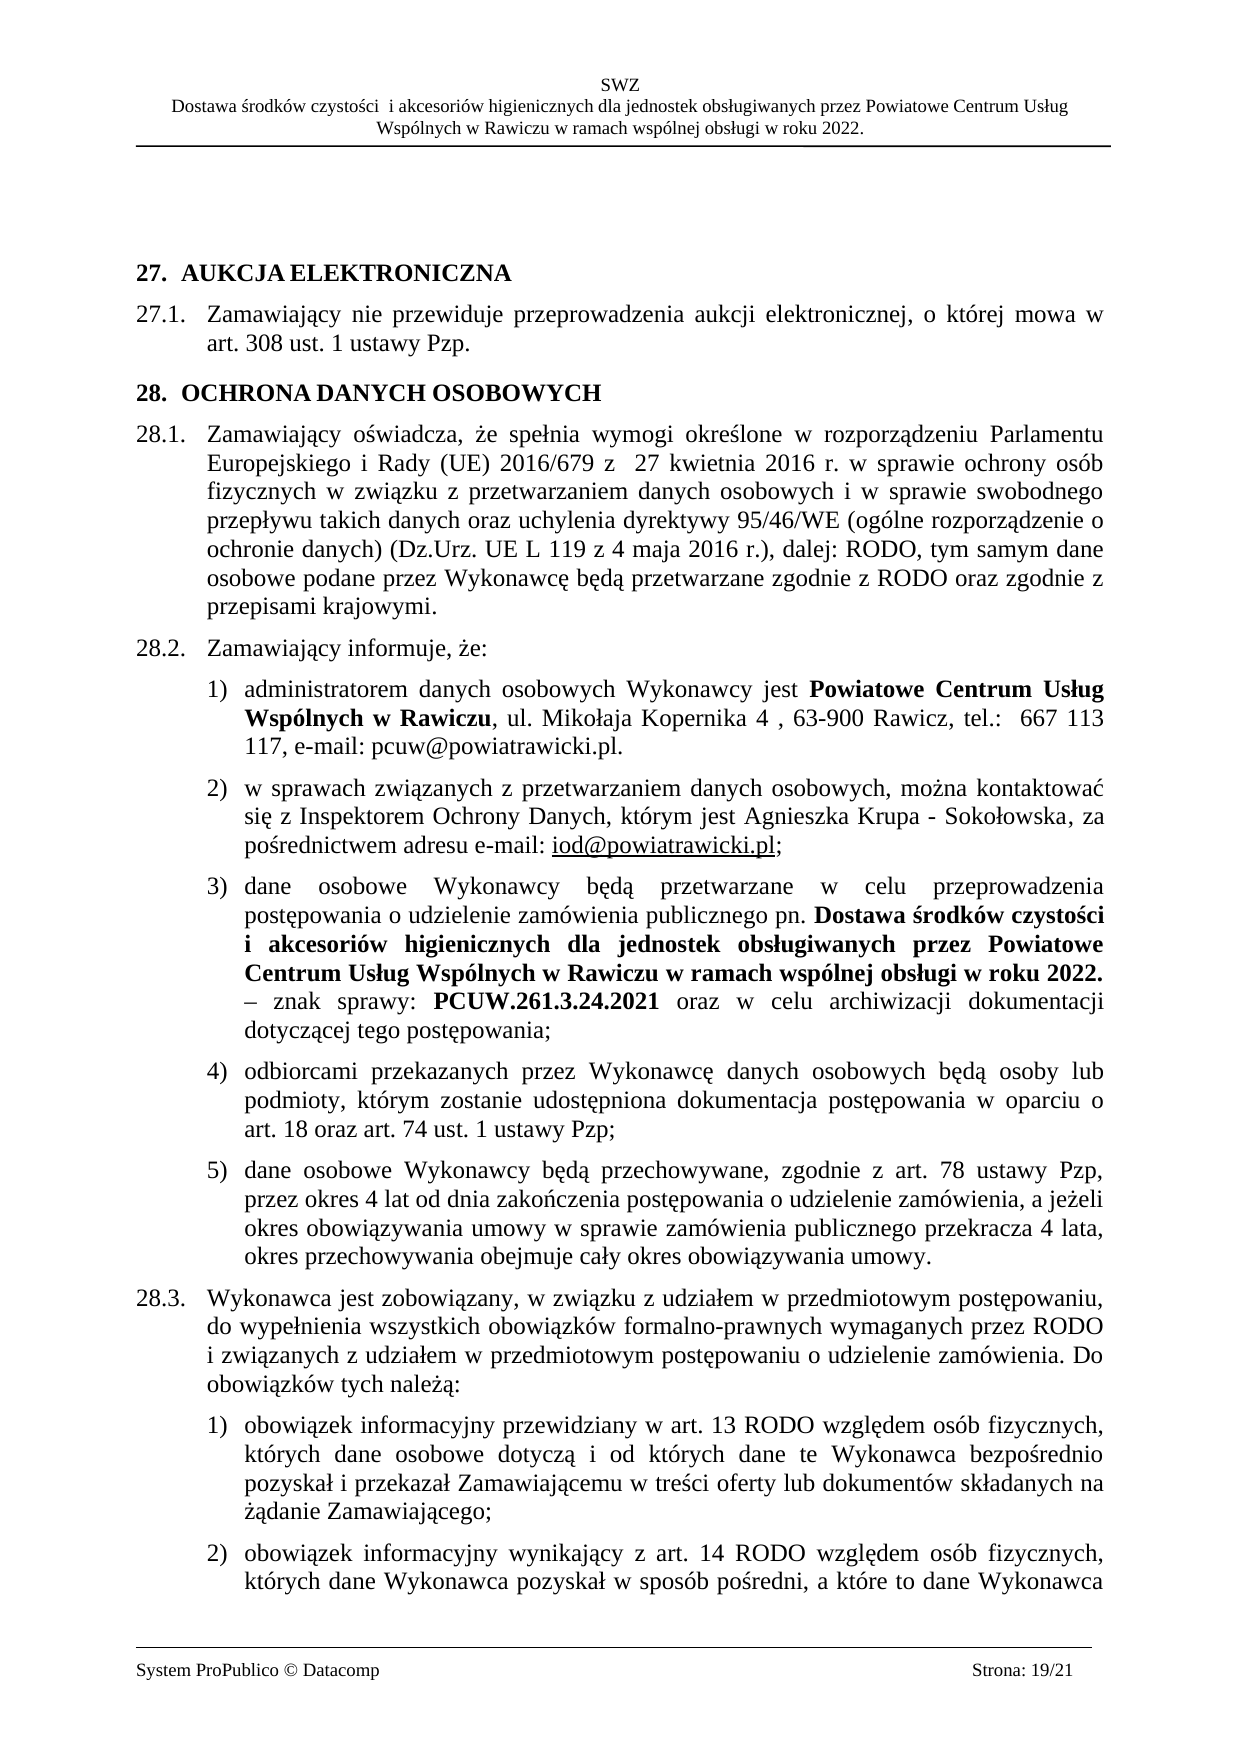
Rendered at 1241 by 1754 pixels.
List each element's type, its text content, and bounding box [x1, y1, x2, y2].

subtitle Zamawiający nie przewiduje przeprowadzenia aukcji elektronicznej, o której mowa w art. 308 ust. 1 ustawy Pzp. [136, 299, 1104, 357]
subtitle Zamawiający oświadcza, że spełnia wymogi określone w rozporządzeniu Parlamentu Europejskiego i Rady (UE) 2016/679 z 27 kwietnia 2016 r. w sprawie ochrony osób fizycznych w związku z przetwarzaniem danych osobowych i w sprawie swobodnego przepływu takich danych oraz uchylenia dyrektywy 95/46/WE (ogólne rozporządzenie o ochronie danych) (Dz.Urz. UE L 119 z 4 maja 2016 r.), dalej: RODO, tym samym dane osobowe podane przez Wykonawcę będą przetwarzane zgodnie z RODO oraz zgodnie z przepisami krajowymi. [136, 419, 1104, 620]
subtitle obowiązek informacyjny przewidziany w art. 13 RODO względem osób fizycznych, których dane osobowe dotyczą i od których dane te Wykonawca bezpośrednio pozyskał i przekazał Zamawiającemu w treści oferty lub dokumentów składanych na żądanie Zamawiającego; [207, 1410, 1104, 1525]
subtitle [207, 1538, 1104, 1595]
subtitle dane osobowe Wykonawcy będą przetwarzane w celu przeprowadzenia postępowania o udzielenie zamówienia publicznego pn. Dostawa środków czystości i akcesoriów higienicznych dla jednostek obsługiwanych przez Powiatowe Centrum Usług Wspólnych w Rawiczu w ramach wspólnej obsługi w roku 2022. – znak sprawy: PCUW.261.3.24.2021 oraz w celu archiwizacji dokumentacji dotyczącej tego postępowania; [207, 871, 1104, 1044]
subtitle odbiorcami przekazanych przez Wykonawcę danych osobowych będą osoby lub podmioty, którym zostanie udostępniona dokumentacja postępowania w oparciu o art. 18 oraz art. 74 ust. 1 ustawy Pzp; [207, 1056, 1104, 1143]
subtitle Zamawiający informuje, że: [136, 633, 1104, 661]
subtitle Ochrona danych osobowych [136, 378, 1104, 406]
subtitle w sprawach związanych z przetwarzaniem danych osobowych, można kontaktować się z Inspektorem Ochrony Danych, którym jest Agnieszka Krupa - Sokołowska, za pośrednictwem adresu e-mail: iod@powiatrawicki.pl; [207, 773, 1104, 859]
subtitle administratorem danych osobowych Wykonawcy jest Powiatowe Centrum Usług Wspólnych w Rawiczu, ul. Mikołaja Kopernika 4 , 63-900 Rawicz, tel.: 667 113 117, e-mail: pcuw@powiatrawicki.pl. [207, 674, 1104, 760]
subtitle Aukcja elektroniczna [136, 258, 1104, 287]
subtitle Wykonawca jest zobowiązany, w związku z udziałem w przedmiotowym postępowaniu, do wypełnienia wszystkich obowiązków formalno-prawnych wymaganych przez RODO i związanych z udziałem w przedmiotowym postępowaniu o udzielenie zamówienia. Do obowiązków tych należą: [136, 1283, 1104, 1398]
subtitle dane osobowe Wykonawcy będą przechowywane, zgodnie z art. 78 ustawy Pzp, przez okres 4 lat od dnia zakończenia postępowania o udzielenie zamówienia, a jeżeli okres obowiązywania umowy w sprawie zamówienia publicznego przekracza 4 lata, okres przechowywania obejmuje cały okres obowiązywania umowy. [207, 1155, 1104, 1270]
